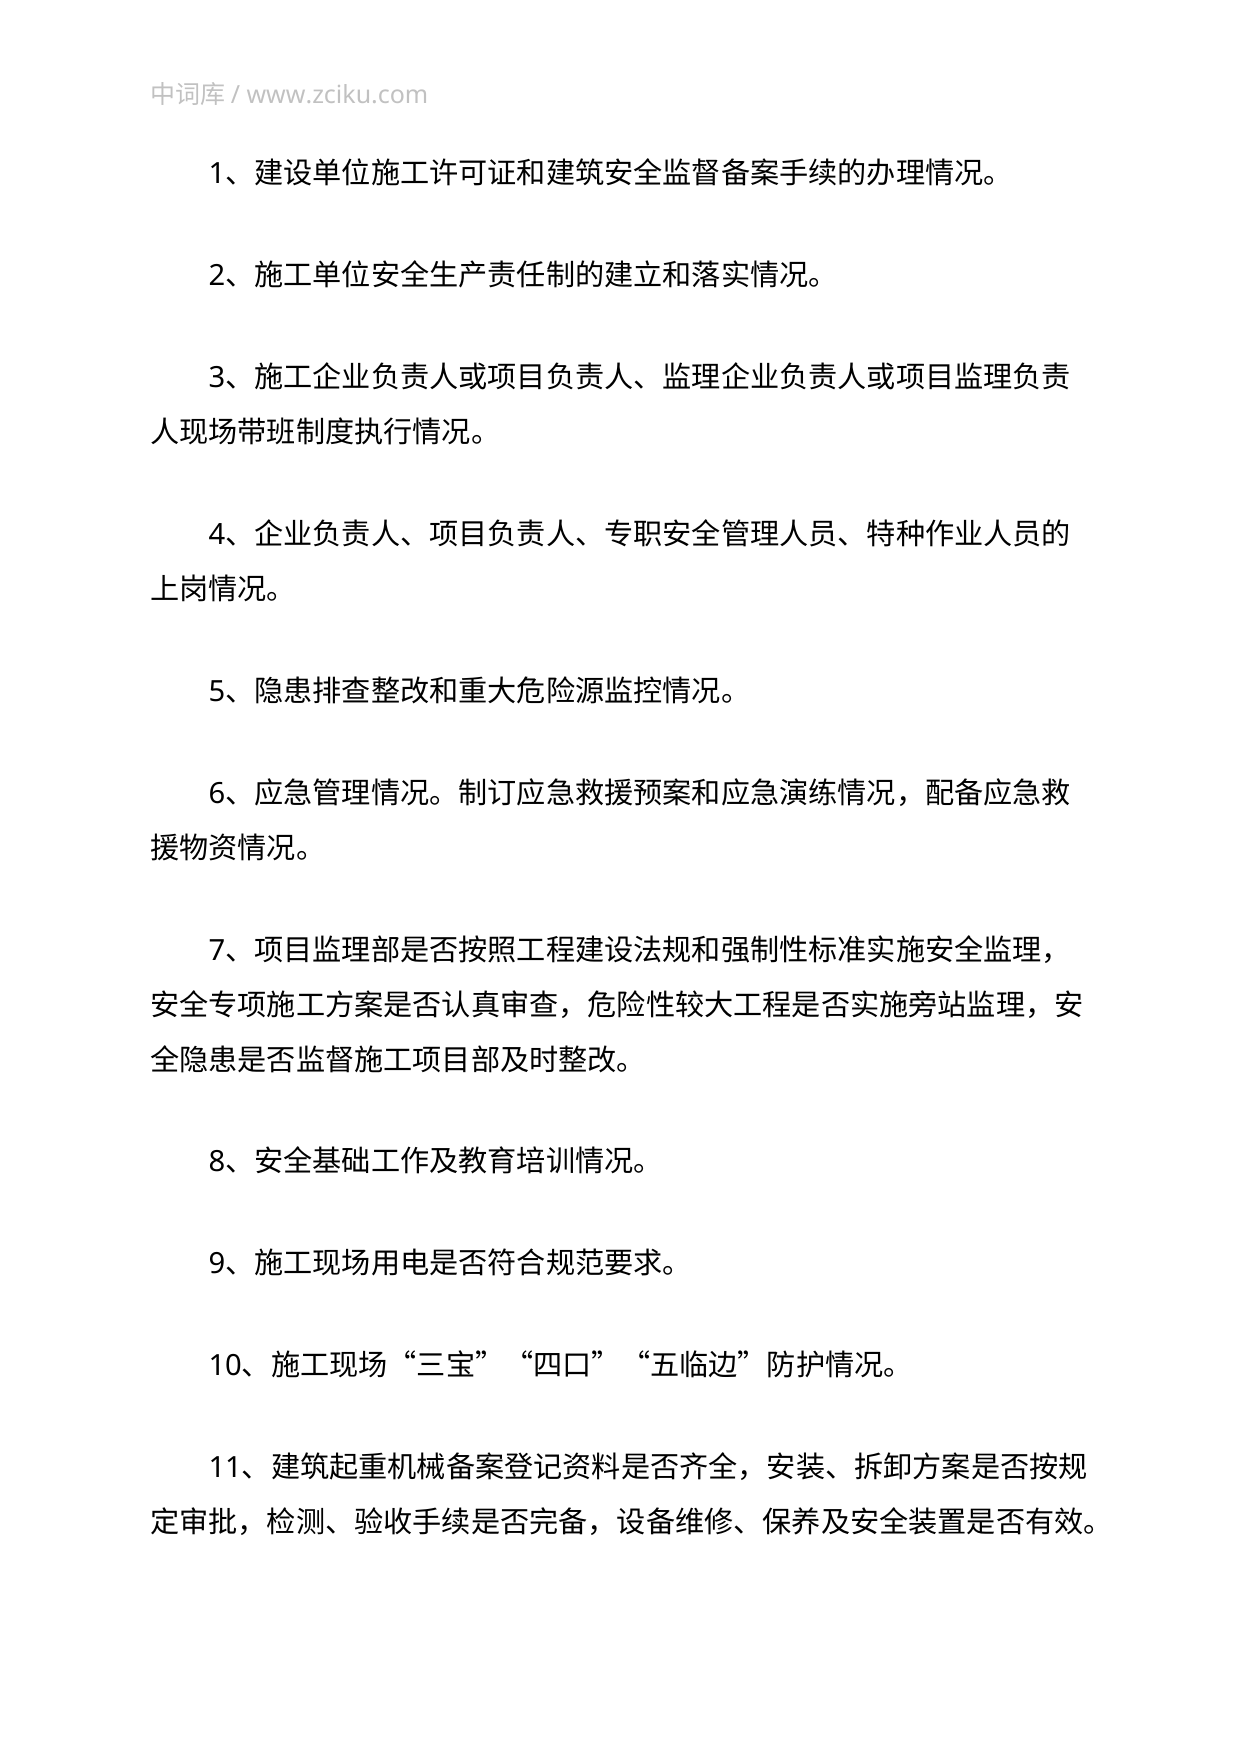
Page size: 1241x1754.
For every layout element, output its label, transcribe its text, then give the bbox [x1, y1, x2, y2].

text 3、施工企业负责人或项目负责人、监理企业负责人或项目监理负责人现场带班制度执行情况。 [150, 354, 1090, 451]
text 4、企业负责人、项目负责人、专职安全管理人员、特种作业人员的上岗情况。 [150, 511, 1090, 608]
text 8、安全基础工作及教育培训情况。 [150, 1138, 1090, 1180]
text 10、施工现场“三宝”“四口”“五临边”防护情况。 [150, 1342, 1090, 1384]
text 7、项目监理部是否按照工程建设法规和强制性标准实施安全监理，安全专项施工方案是否认真审查，危险性较大工程是否实施旁站监理，安全隐患是否监督施工项目部及时整改。 [150, 926, 1090, 1078]
text 5、隐患排查整改和重大危险源监控情况。 [150, 667, 1090, 710]
text 1、建设单位施工许可证和建筑安全监督备案手续的办理情况。 [150, 150, 1090, 192]
text 2、施工单位安全生产责任制的建立和落实情况。 [150, 252, 1090, 294]
text 11、建筑起重机械备案登记资料是否齐全，安装、拆卸方案是否按规定审批，检测、验收手续是否完备，设备维修、保养及安全装置是否有效。 [150, 1444, 1090, 1541]
text 9、施工现场用电是否符合规范要求。 [150, 1240, 1090, 1282]
text 6、应急管理情况。制订应急救援预案和应急演练情况，配备应急救援物资情况。 [150, 769, 1090, 867]
